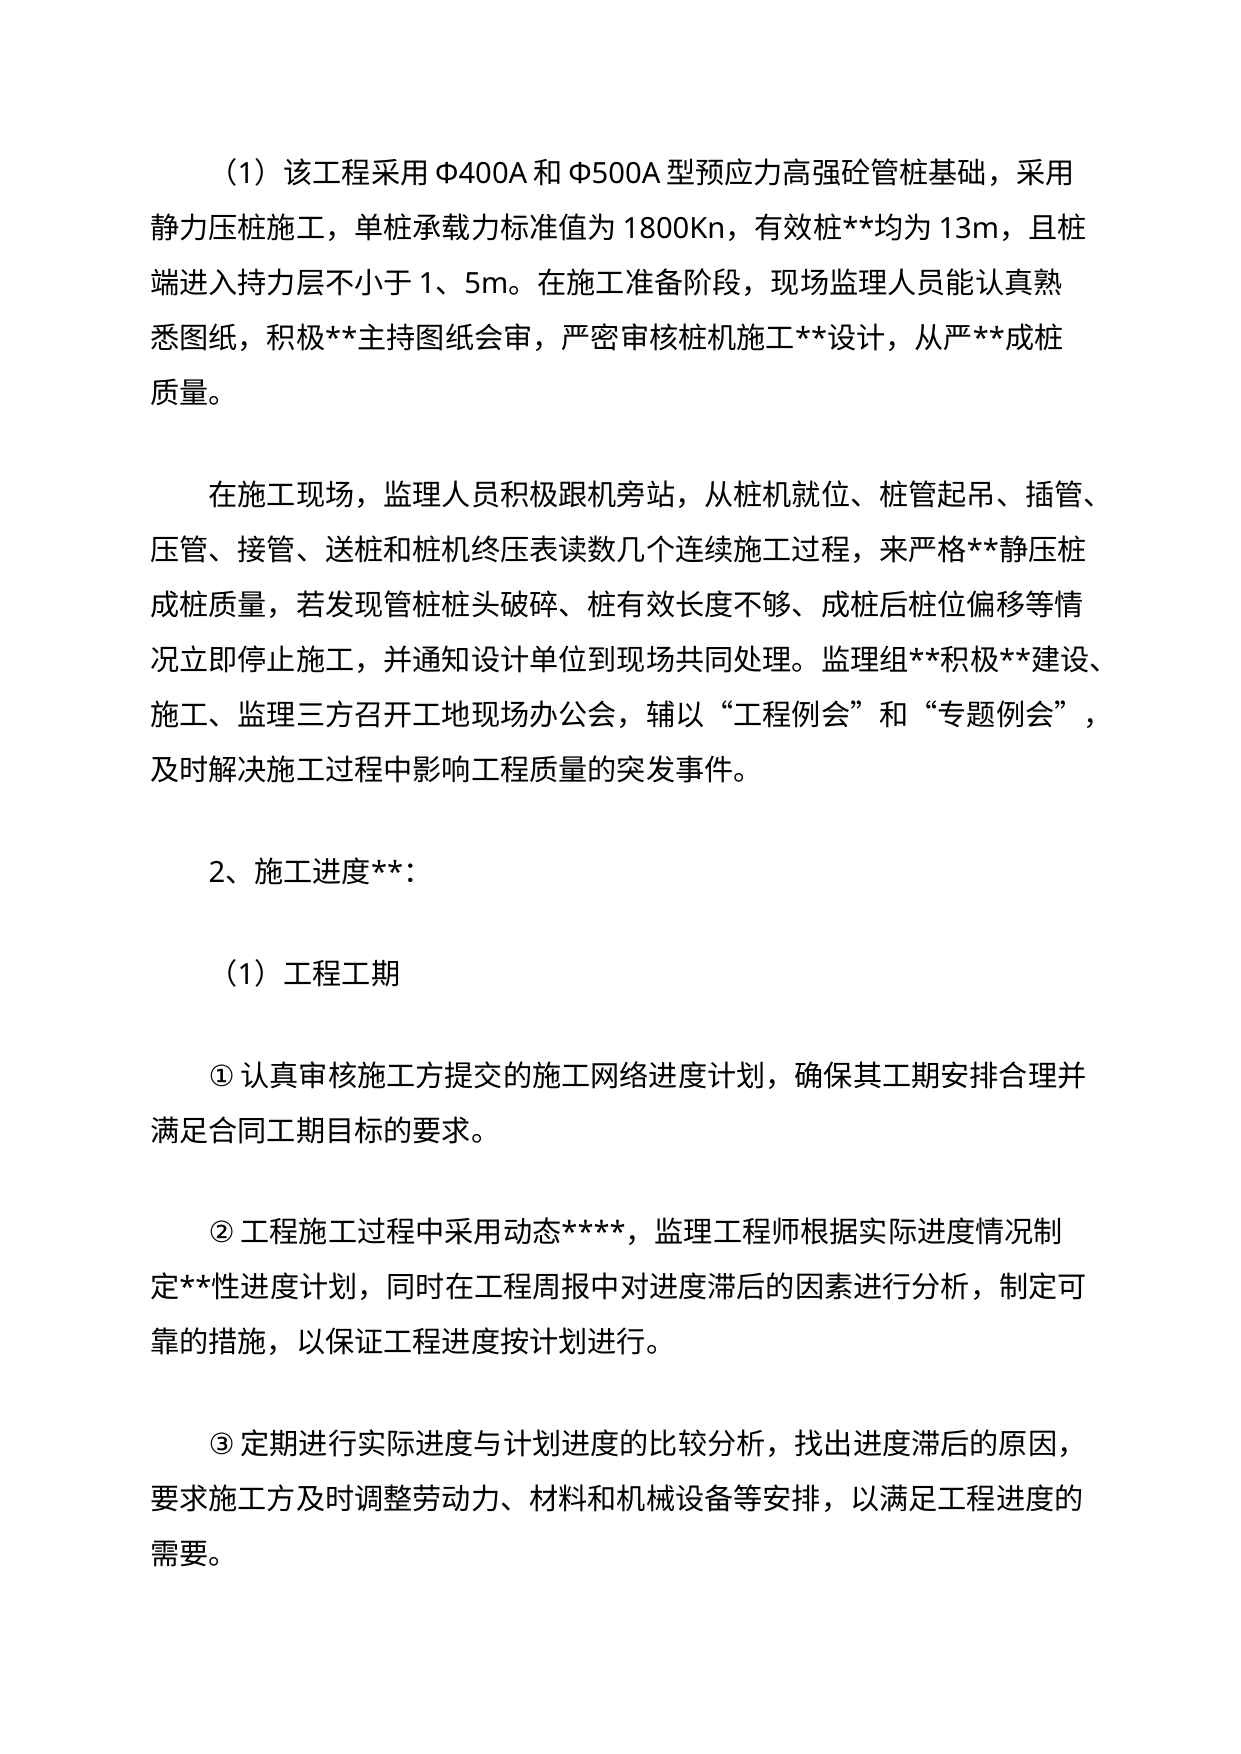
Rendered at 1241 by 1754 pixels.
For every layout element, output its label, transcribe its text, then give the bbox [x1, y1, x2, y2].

text （1）工程工期 [150, 950, 1090, 993]
text 在施工现场，监理人员积极跟机旁站，从桩机就位、桩管起吊、插管、压管、接管、送桩和桩机终压表读数几个连续施工过程，来严格**静压桩成桩质量，若发现管桩桩头破碎、桩有效长度不够、成桩后桩位偏移等情况立即停止施工，并通知设计单位到现场共同处理。监理组**积极**建设、施工、监理三方召开工地现场办公会，辅以“工程例会”和“专题例会”，及时解决施工过程中影响工程质量的突发事件。 [150, 472, 1090, 789]
text （1）该工程采用Φ400A和Φ500A型预应力高强砼管桩基础，采用静力压桩施工，单桩承载力标准值为1800Kn，有效桩**均为13m，且桩端进入持力层不小于1、5m。在施工准备阶段，现场监理人员能认真熟悉图纸，积极**主持图纸会审，严密审核桩机施工**设计，从严**成桩质量。 [150, 150, 1090, 412]
text ②工程施工过程中采用动态****，监理工程师根据实际进度情况制定**性进度计划，同时在工程周报中对进度滞后的因素进行分析，制定可靠的措施，以保证工程进度按计划进行。 [150, 1209, 1090, 1361]
text 2、施工进度**： [150, 848, 1090, 891]
text ①认真审核施工方提交的施工网络进度计划，确保其工期安排合理并满足合同工期目标的要求。 [150, 1052, 1090, 1149]
text ③定期进行实际进度与计划进度的比较分析，找出进度滞后的原因，要求施工方及时调整劳动力、材料和机械设备等安排，以满足工程进度的需要。 [150, 1421, 1090, 1573]
